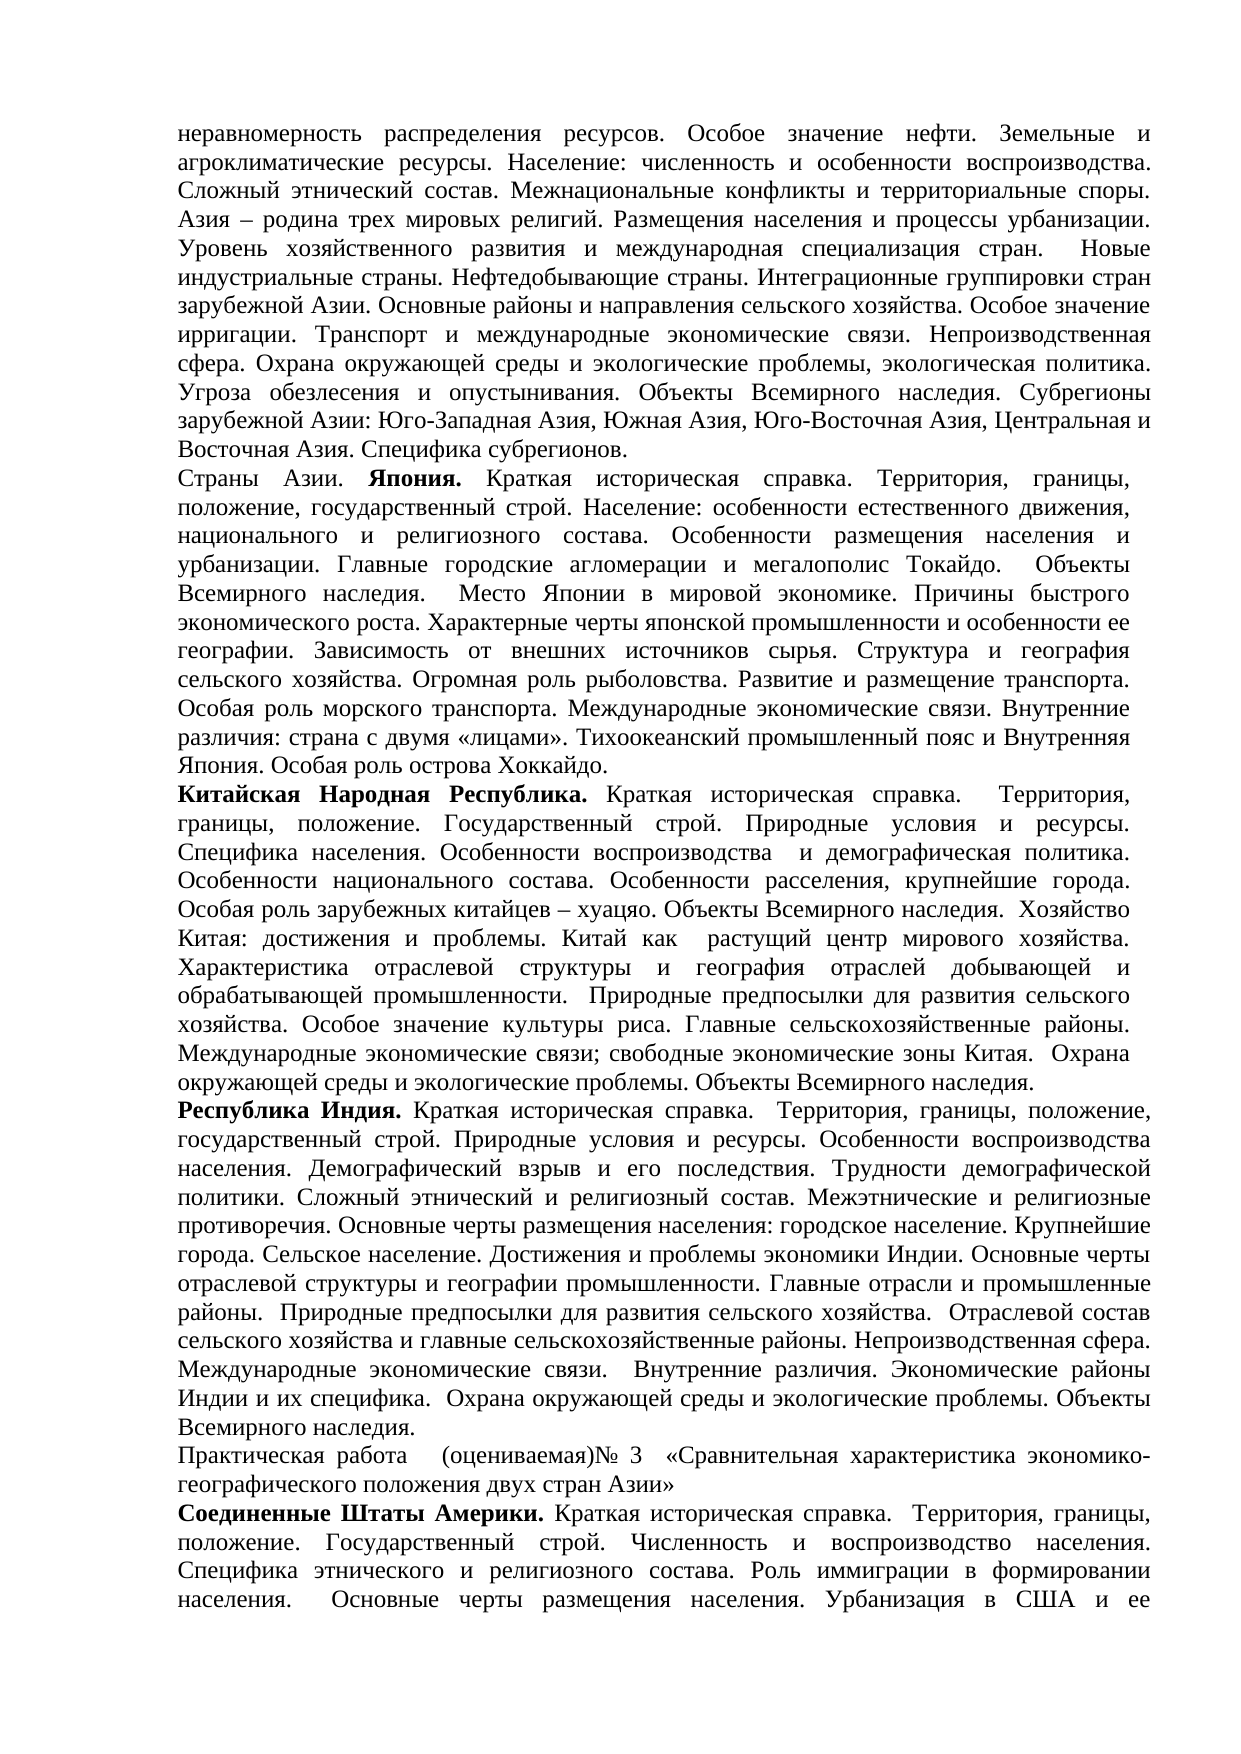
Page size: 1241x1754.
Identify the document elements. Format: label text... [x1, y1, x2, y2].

text Страны Азии. Япония. Краткая историческая справка. Территория, границы, положение, государственный строй. Население: особенности естественного движения, национального и религиозного состава. Особенности размещения населения и урбанизации. Главные городские агломерации и мегалополис Токайдо. Объекты Всемирного наследия. Место Японии в мировой экономике. Причины быстрого экономического роста. Характерные черты японской промышленности и особенности ее географии. Зависимость от внешних источников сырья. Структура и география сельского хозяйства. Огромная роль рыболовства. Развитие и размещение транспорта. Особая роль морского транспорта. Международные экономические связи. Внутренние различия: страна с двумя «лицами». Тихоокеанский промышленный пояс и Внутренняя Япония. Особая роль острова Хоккайдо. [177, 463, 1131, 779]
text Республика Индия. Краткая историческая справка. Территория, границы, положение, государственный строй. Природные условия и ресурсы. Особенности воспроизводства населения. Демографический взрыв и его последствия. Трудности демографической политики. Сложный этнический и религиозный состав. Межэтнические и религиозные противоречия. Основные черты размещения населения: городское население. Крупнейшие города. Сельское население. Достижения и проблемы экономики Индии. Основные черты отраслевой структуры и географии промышленности. Главные отрасли и промышленные районы. Природные предпосылки для развития сельского хозяйства. Отраслевой состав сельского хозяйства и главные сельскохозяйственные районы. Непроизводственная сфера. Международные экономические связи. Внутренние различия. Экономические районы Индии и их специфика. Охрана окружающей среды и экологические проблемы. Объекты Всемирного наследия. [177, 1096, 1152, 1441]
text Китайская Народная Республика. Краткая историческая справка. Территория, границы, положение. Государственный строй. Природные условия и ресурсы. Специфика населения. Особенности воспроизводства и демографическая политика. Особенности национального состава. Особенности расселения, крупнейшие города. Особая роль зарубежных китайцев – хуацяо. Объекты Всемирного наследия. Хозяйство Китая: достижения и проблемы. Китай как растущий центр мирового хозяйства. Характеристика отраслевой структуры и география отраслей добывающей и обрабатывающей промышленности. Природные предпосылки для развития сельского хозяйства. Особое значение культуры риса. Главные сельскохозяйственные районы. Международные экономические связи; свободные экономические зоны Китая. Охрана окружающей среды и экологические проблемы. Объекты Всемирного наследия. [177, 779, 1131, 1096]
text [177, 1498, 1152, 1613]
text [177, 118, 1152, 463]
text Практическая работа (оцениваемая)№ 3 «Сравнительная характеристика экономико-географического положения двух стран Азии» [177, 1441, 1152, 1498]
